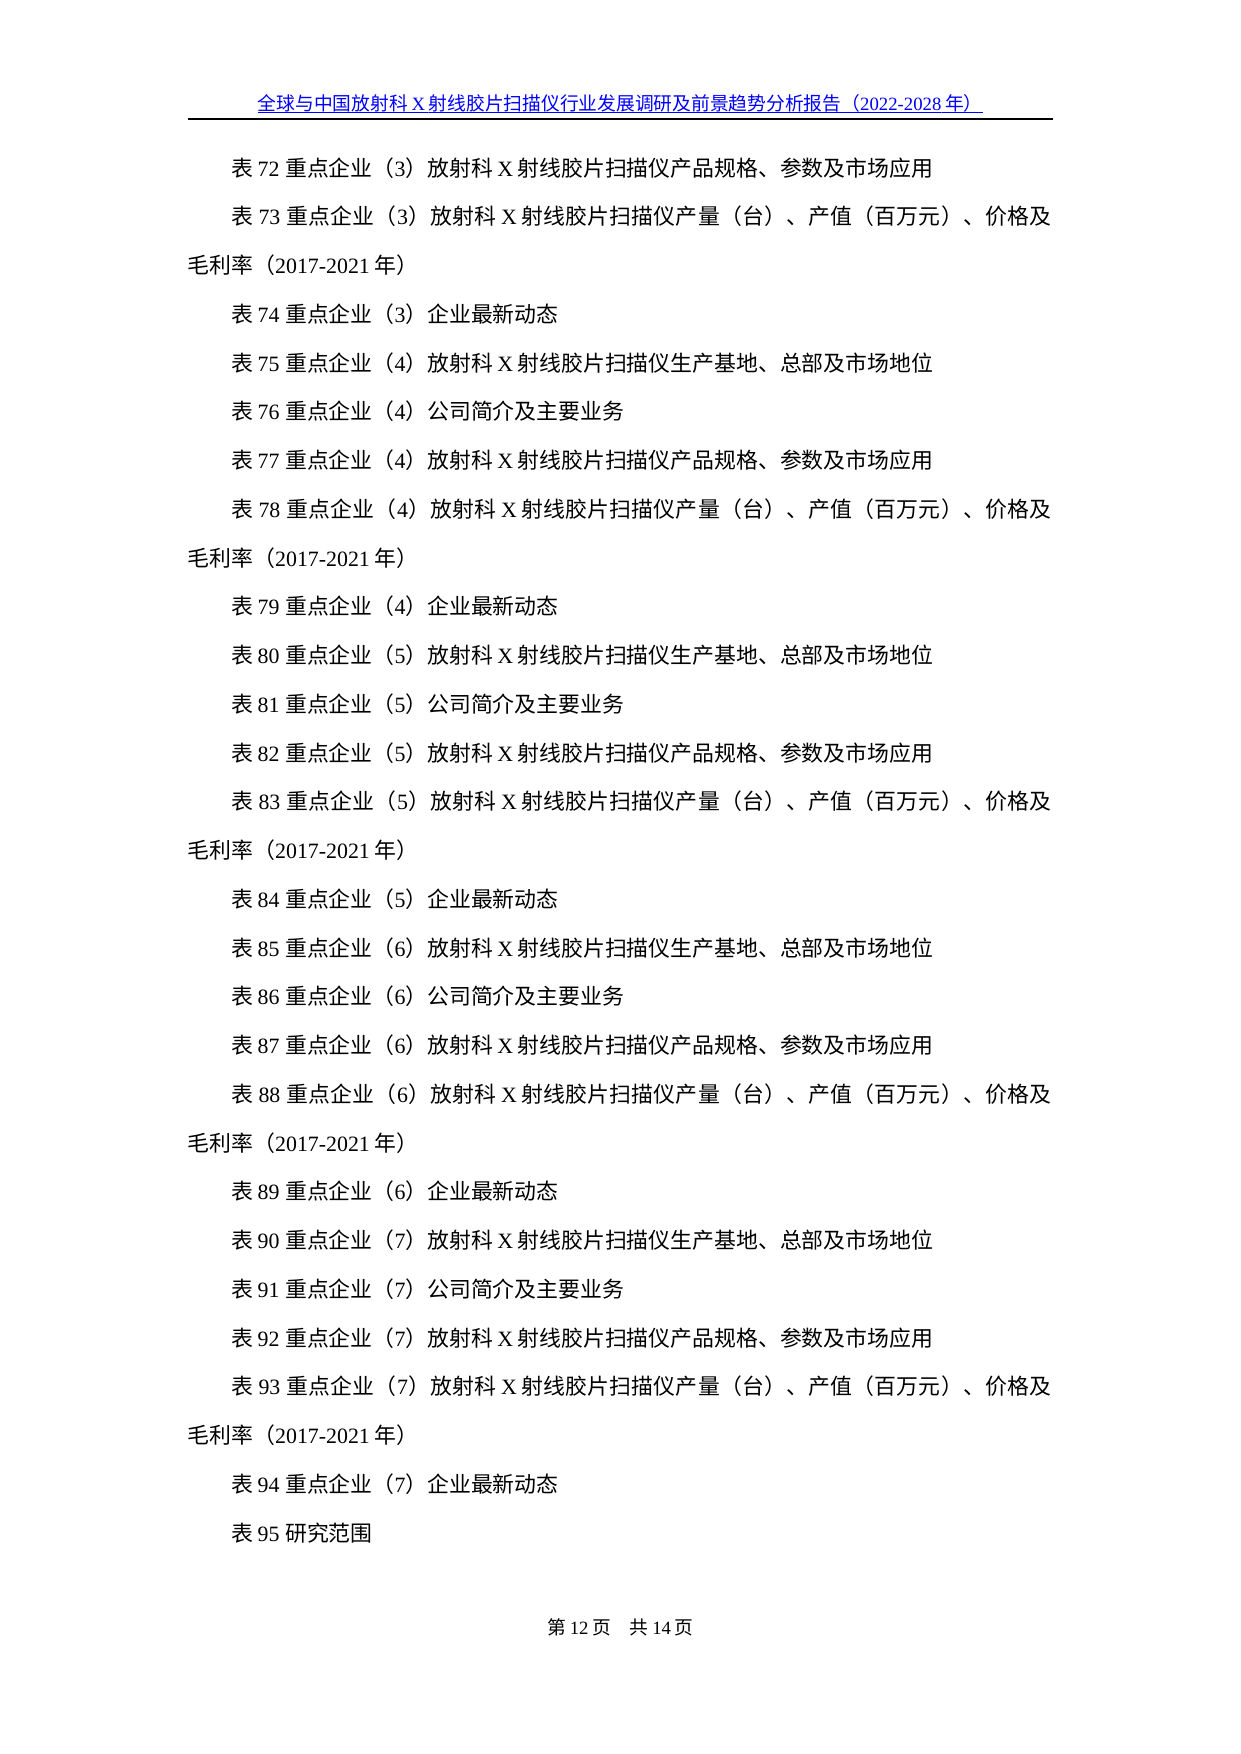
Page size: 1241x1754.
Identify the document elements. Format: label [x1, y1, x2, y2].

text [187, 150, 1053, 1548]
